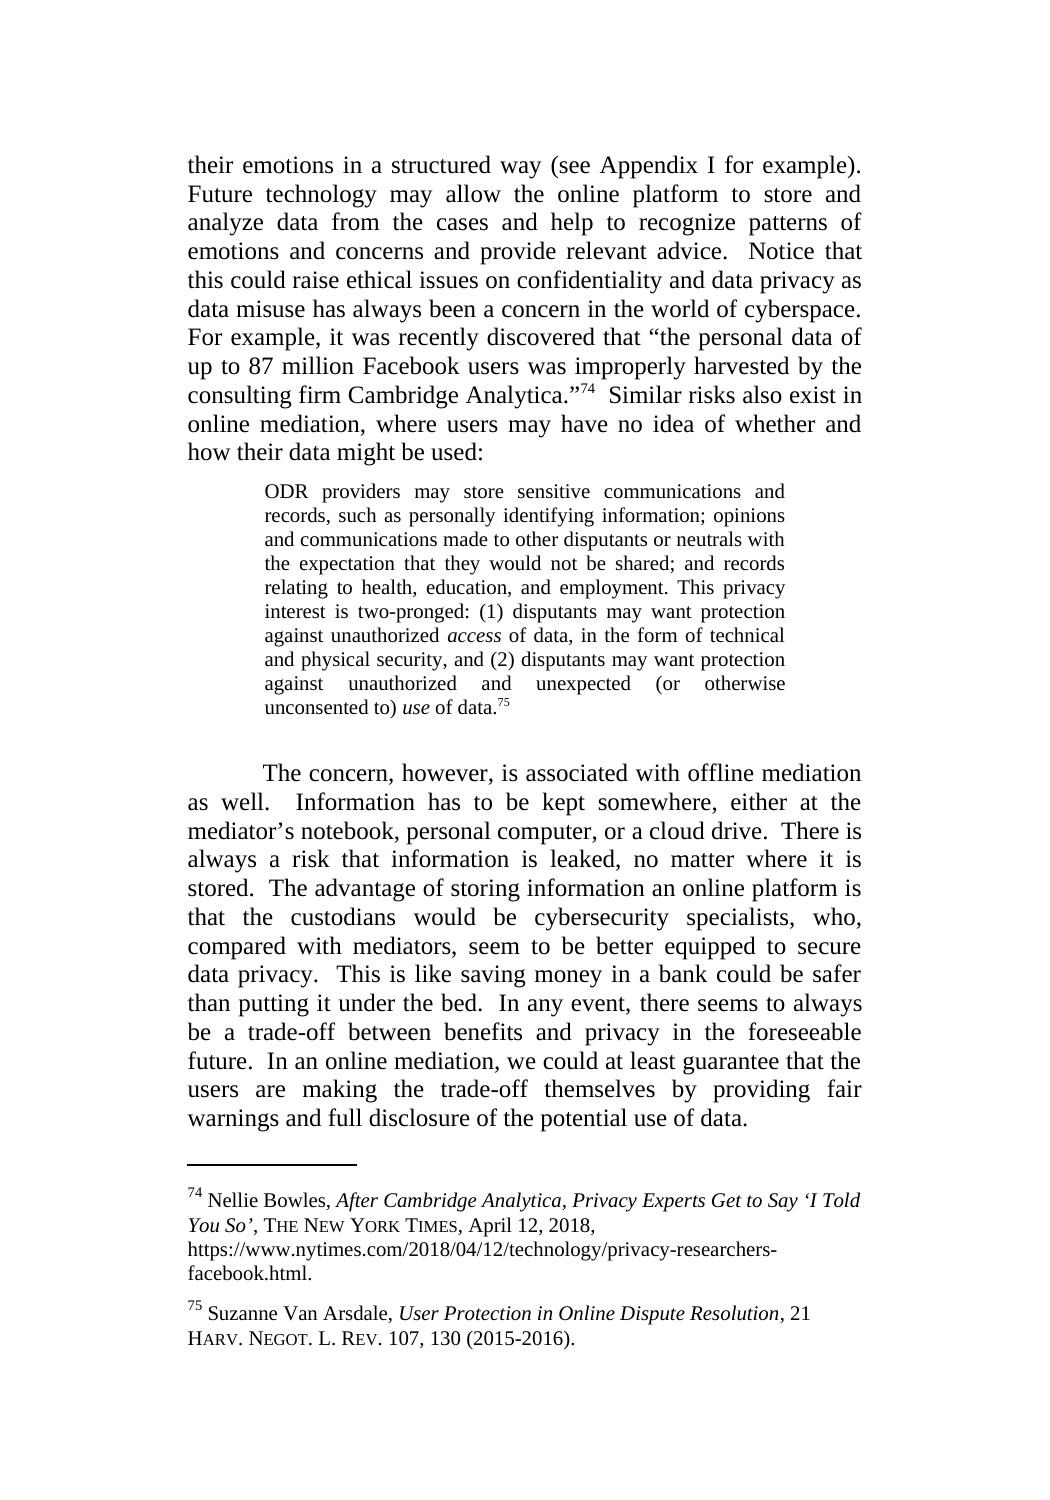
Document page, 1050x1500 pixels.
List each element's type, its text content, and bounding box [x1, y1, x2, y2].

text The concern, however, is associated with offline mediation as well. Information has to be kept somewhere, either at the mediator’s notebook, personal computer, or a cloud drive. There is always a risk that information is leaked, no matter where it is stored. The advantage of storing information an online platform is that the custodians would be cybersecurity specialists, who, compared with mediators, seem to be better equipped to secure data privacy. This is like saving money in a bank could be safer than putting it under the bed. In any event, there seems to always be a trade-off between benefits and privacy in the foreseeable future. In an online mediation, we could at least guarantee that the users are making the trade-off themselves by providing fair warnings and full disclosure of the potential use of data. [187, 758, 862, 1132]
text ODR providers may store sensitive communications and records, such as personally identifying information; opinions and communications made to other disputants or neutrals with the expectation that they would not be shared; and records relating to health, education, and employment. This privacy interest is two-pronged: (1) disputants may want protection against unauthorized access of data, in the form of technical and physical security, and (2) disputants may want protection against unauthorized and unexpected (or otherwise unconsented to) use of data. [264, 479, 786, 719]
text In short, as to addressing emotions, scholars and practitioners have already provided valuable guidelines on identifying and meeting the concerns underlying the emotions. While a text-based and asynchronous online mediation cannot prevent people from not following these guidelines, it could still provide guidance next to each text box (e.g., describe all your feelings without blaming the other party) assisting users in making statements. Moreover, the online platform can require the parties to fill out a preparation form or checklist in order to better explore their emotions in a structured way (see Appendix I for example). Future technology may allow the online platform to store and analyze data from the cases and help to recognize patterns of emotions and concerns and provide relevant advice. Notice that this could raise ethical issues on confidentiality and data privacy as data misuse has always been a concern in the world of cyberspace. For example, it was recently discovered that “the personal data of up to 87 million Facebook users was improperly harvested by the consulting firm Cambridge Analytica.” Similar risks also exist in online mediation, where users may have no idea of whether and how their data might be used: [187, 150, 862, 466]
